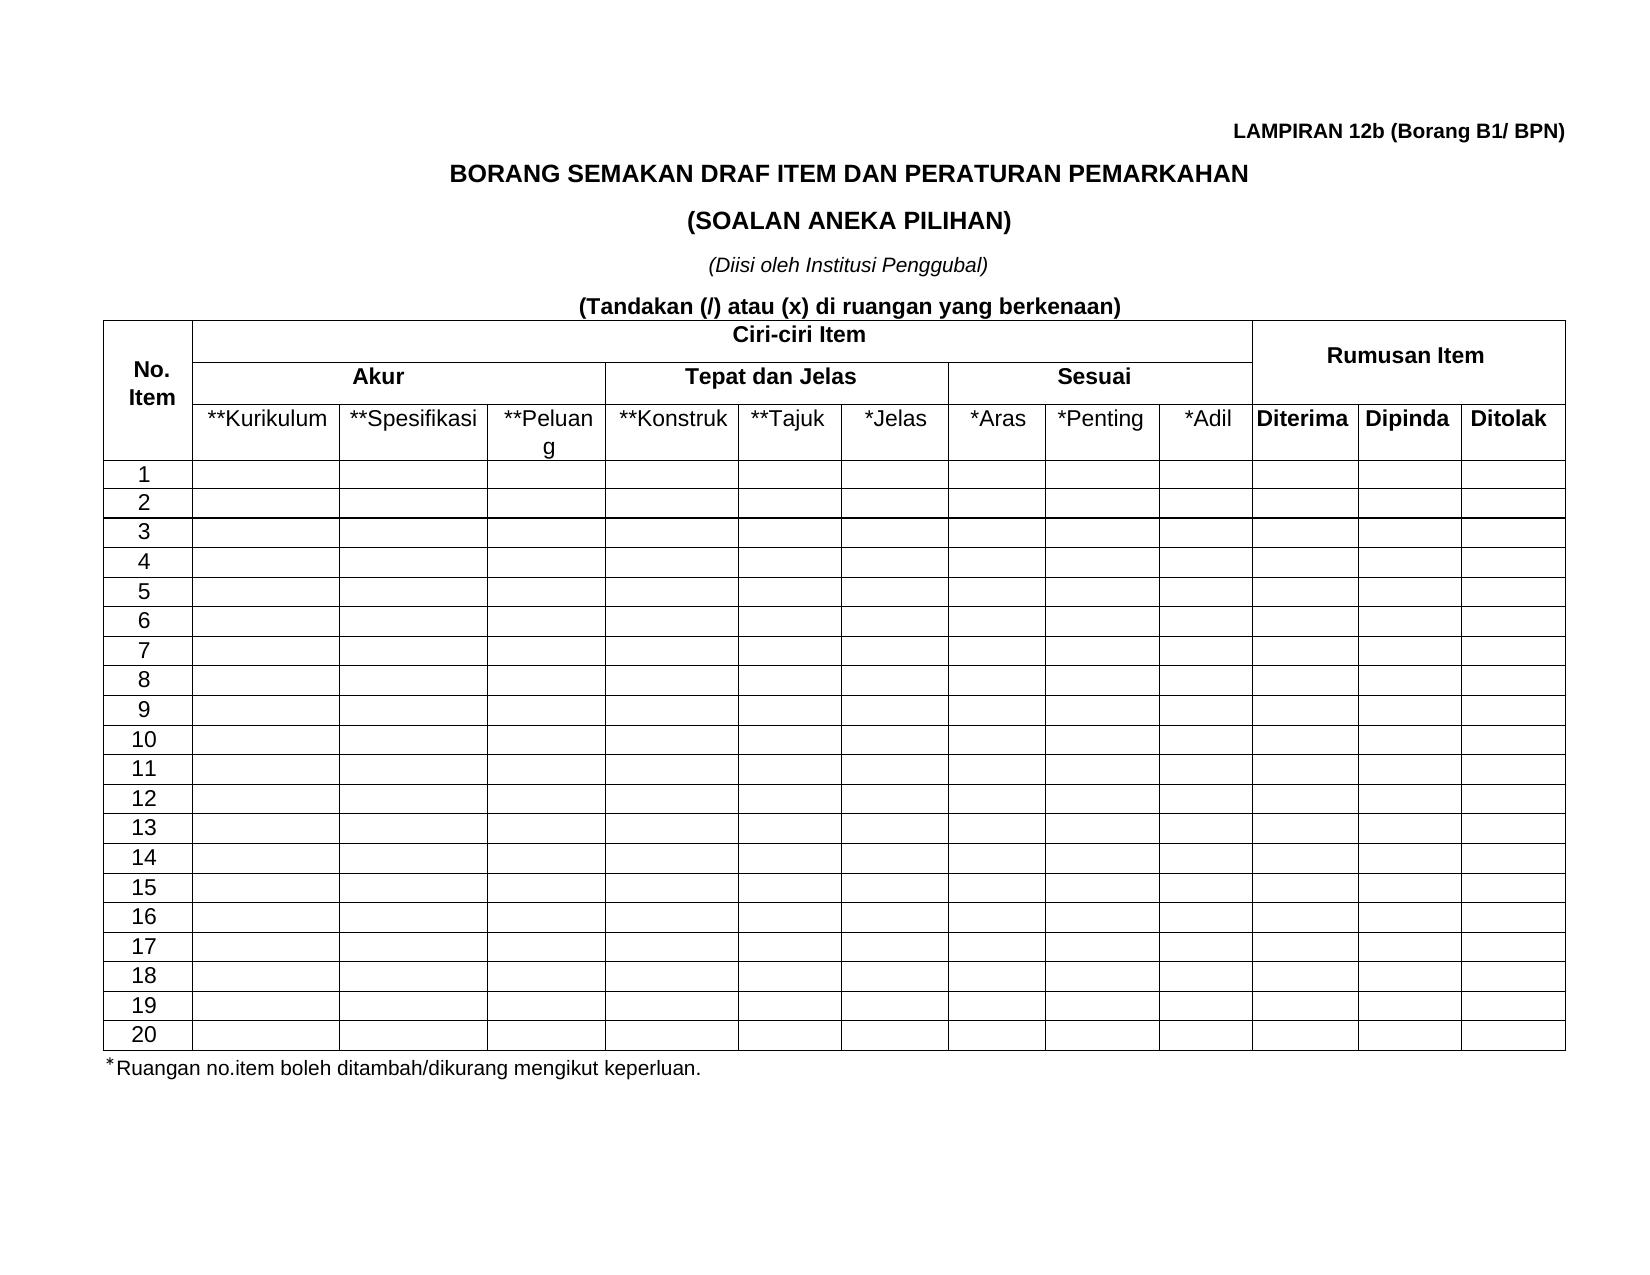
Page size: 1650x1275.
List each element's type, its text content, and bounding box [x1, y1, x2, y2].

table_cell [488, 696, 605, 724]
table_cell [739, 726, 841, 754]
table_cell [340, 726, 487, 754]
table_cell [340, 814, 487, 843]
text BORANG SEMAKAN DRAF ITEM DAN PERATURAN PEMARKAHAN [102, 159, 1596, 188]
table_cell [1359, 578, 1461, 606]
table_cell [193, 814, 339, 843]
table_cell [1253, 785, 1358, 813]
table_cell [340, 578, 487, 606]
table_cell [488, 844, 605, 872]
table_cell [842, 519, 948, 547]
table_cell [949, 548, 1045, 577]
table_cell [1253, 461, 1358, 488]
table_cell [842, 637, 948, 665]
table_header Rumusan Item [1253, 321, 1565, 404]
table_cell [949, 933, 1045, 961]
table_cell [739, 844, 841, 872]
table_cell [1160, 489, 1252, 517]
table_cell **Spesifikasi [340, 405, 487, 460]
table_cell 17 [104, 933, 192, 961]
table_cell [193, 785, 339, 813]
table_cell [739, 607, 841, 636]
table_cell [1046, 844, 1159, 872]
table_cell [1253, 607, 1358, 636]
table_cell [1253, 933, 1358, 961]
table_cell [606, 696, 738, 724]
table_cell [1046, 461, 1159, 488]
table_cell [606, 489, 738, 517]
table_cell [949, 903, 1045, 932]
table_cell [949, 519, 1045, 547]
table_cell [1359, 903, 1461, 932]
table_cell 12 [104, 785, 192, 813]
table_cell [1046, 519, 1159, 547]
table_cell [1160, 1021, 1252, 1050]
table_cell [488, 755, 605, 784]
table_cell [1462, 962, 1565, 991]
table_cell [193, 548, 339, 577]
table_cell [606, 666, 738, 695]
table_cell Tepat dan Jelas [606, 363, 948, 404]
table_cell [842, 785, 948, 813]
table_cell [488, 578, 605, 606]
table_cell [1359, 874, 1461, 902]
table_cell [1253, 578, 1358, 606]
table_cell [1253, 726, 1358, 754]
table_cell [739, 814, 841, 843]
table_cell [739, 489, 841, 517]
table_cell [1046, 755, 1159, 784]
table_cell [1462, 637, 1565, 665]
table_cell [949, 1021, 1045, 1050]
table_cell [1046, 666, 1159, 695]
table_cell [1359, 844, 1461, 872]
table_cell [842, 578, 948, 606]
table_cell [739, 933, 841, 961]
text (Diisi oleh Institusi Penggubal) [102, 252, 1596, 276]
table_cell [193, 461, 339, 488]
table_cell [739, 755, 841, 784]
table_cell [606, 607, 738, 636]
table_cell [488, 637, 605, 665]
table_cell [193, 962, 339, 991]
table_cell [1160, 637, 1252, 665]
table_cell [488, 814, 605, 843]
table_cell 2 [104, 489, 192, 517]
table_cell [488, 785, 605, 813]
table_cell [1359, 933, 1461, 961]
table_cell [340, 755, 487, 784]
table_cell *Penting [1046, 405, 1159, 460]
table_cell [842, 844, 948, 872]
table_cell [949, 755, 1045, 784]
table_cell 14 [104, 844, 192, 872]
table_cell Akur [193, 363, 605, 404]
table_cell [949, 962, 1045, 991]
table_cell [488, 461, 605, 488]
table_cell 11 [104, 755, 192, 784]
table_cell Dipinda [1359, 405, 1461, 460]
table_cell [193, 726, 339, 754]
table_cell [340, 607, 487, 636]
table_cell [193, 874, 339, 902]
table_cell [739, 903, 841, 932]
table_cell [1253, 1021, 1358, 1050]
table_cell [842, 874, 948, 902]
table_cell [1253, 992, 1358, 1020]
table_cell [340, 933, 487, 961]
table_cell [842, 903, 948, 932]
table_cell [1160, 607, 1252, 636]
table_cell [193, 933, 339, 961]
table_cell [1160, 461, 1252, 488]
table_cell [488, 726, 605, 754]
text (Tandakan (/) atau (x) di ruangan yang berkenaan) [103, 293, 1596, 320]
table_cell [1359, 755, 1461, 784]
table_cell [340, 548, 487, 577]
table_cell [606, 1021, 738, 1050]
table_cell 6 [104, 607, 192, 636]
table_cell [1046, 962, 1159, 991]
table_cell [1160, 903, 1252, 932]
table_cell [739, 519, 841, 547]
table_cell [1253, 696, 1358, 724]
table_cell [1160, 874, 1252, 902]
table_cell [739, 785, 841, 813]
table_cell [949, 637, 1045, 665]
table_cell [1462, 903, 1565, 932]
table_cell [1253, 666, 1358, 695]
table_cell [606, 755, 738, 784]
table_cell [606, 962, 738, 991]
table_cell [842, 933, 948, 961]
table_cell [1046, 992, 1159, 1020]
table_cell [1359, 666, 1461, 695]
table_cell *Adil [1160, 405, 1252, 460]
table_cell [606, 992, 738, 1020]
table_cell [488, 962, 605, 991]
table_cell [1160, 992, 1252, 1020]
table_cell [842, 489, 948, 517]
table_cell [1253, 962, 1358, 991]
table_cell [1046, 903, 1159, 932]
table_cell [1253, 755, 1358, 784]
table_cell [1046, 637, 1159, 665]
table_cell [1160, 696, 1252, 724]
table_cell [842, 992, 948, 1020]
table_cell [1462, 933, 1565, 961]
table_cell [193, 992, 339, 1020]
table_cell [1359, 962, 1461, 991]
table_cell [842, 461, 948, 488]
table_cell [949, 578, 1045, 606]
table_cell [1462, 666, 1565, 695]
table_cell [606, 814, 738, 843]
table_cell [1160, 548, 1252, 577]
table_cell [606, 844, 738, 872]
table_cell [949, 874, 1045, 902]
table_cell *Jelas [842, 405, 948, 460]
table_cell [340, 903, 487, 932]
table_cell Diterima [1253, 405, 1358, 460]
table_cell [1462, 548, 1565, 577]
table_cell [842, 607, 948, 636]
table_cell [1462, 1021, 1565, 1050]
table_cell 19 [104, 992, 192, 1020]
table_cell *Aras [949, 405, 1045, 460]
table_cell [1462, 578, 1565, 606]
table_cell [739, 666, 841, 695]
table_cell [488, 992, 605, 1020]
table_cell [1046, 1021, 1159, 1050]
table_cell [488, 607, 605, 636]
table_cell [1160, 519, 1252, 547]
table_cell [1253, 637, 1358, 665]
table_cell [1046, 785, 1159, 813]
table_cell [1253, 489, 1358, 517]
table_cell [739, 548, 841, 577]
table_cell 3 [104, 519, 192, 547]
table_cell [1359, 489, 1461, 517]
table_cell [1046, 874, 1159, 902]
table_cell [842, 696, 948, 724]
table_cell [739, 992, 841, 1020]
table_cell [606, 578, 738, 606]
table_cell [1462, 726, 1565, 754]
table_cell [1462, 489, 1565, 517]
table_cell [340, 992, 487, 1020]
table_cell [1160, 844, 1252, 872]
table_cell [488, 489, 605, 517]
table_cell 5 [104, 578, 192, 606]
table_cell [1462, 696, 1565, 724]
table_cell [193, 578, 339, 606]
table_cell [1462, 992, 1565, 1020]
table_cell [842, 666, 948, 695]
table_cell [739, 1021, 841, 1050]
table_cell [842, 755, 948, 784]
table_cell [1253, 814, 1358, 843]
table_cell [1359, 607, 1461, 636]
table_cell [949, 785, 1045, 813]
table_cell 10 [104, 726, 192, 754]
table_cell [1359, 461, 1461, 488]
table_cell **Peluang [488, 405, 605, 460]
table_cell Ditolak [1462, 405, 1565, 460]
table_cell [606, 637, 738, 665]
text LAMPIRAN 12b (Borang B1/ BPN) [163, 118, 1565, 142]
table_cell [1046, 726, 1159, 754]
table_cell 8 [104, 666, 192, 695]
table_cell [842, 1021, 948, 1050]
table_cell [193, 666, 339, 695]
table_cell [1160, 785, 1252, 813]
table_cell [340, 489, 487, 517]
table_cell [949, 844, 1045, 872]
table_cell [1462, 755, 1565, 784]
table_cell Sesuai [949, 363, 1252, 404]
table_cell [842, 962, 948, 991]
text (SOALAN ANEKA PILIHAN) [102, 206, 1596, 235]
table_cell [606, 519, 738, 547]
table_cell [488, 548, 605, 577]
table_cell [842, 548, 948, 577]
table_cell [949, 607, 1045, 636]
table_cell 4 [104, 548, 192, 577]
table_cell 16 [104, 903, 192, 932]
table_cell [1160, 726, 1252, 754]
table_cell [1359, 992, 1461, 1020]
table_cell [1359, 814, 1461, 843]
table_cell [949, 461, 1045, 488]
table_cell [949, 696, 1045, 724]
table_cell [340, 666, 487, 695]
table_cell [606, 726, 738, 754]
table_cell **Kurikulum [193, 405, 339, 460]
table_cell [340, 874, 487, 902]
table_cell [606, 903, 738, 932]
table_cell [739, 461, 841, 488]
table_cell [1046, 814, 1159, 843]
table_cell [949, 814, 1045, 843]
table_cell [606, 461, 738, 488]
table_cell [949, 666, 1045, 695]
table_cell [340, 1021, 487, 1050]
table_cell [1046, 607, 1159, 636]
table_cell [739, 962, 841, 991]
table_cell [488, 666, 605, 695]
table_cell [949, 726, 1045, 754]
table_cell [193, 844, 339, 872]
table_cell [1462, 844, 1565, 872]
table_cell [1253, 874, 1358, 902]
table_cell [739, 874, 841, 902]
table_cell [1462, 785, 1565, 813]
table_cell [1046, 548, 1159, 577]
table_cell [340, 519, 487, 547]
table_cell [1359, 519, 1461, 547]
table_cell [842, 814, 948, 843]
table_cell [739, 637, 841, 665]
table_cell [1462, 461, 1565, 488]
table_cell 18 [104, 962, 192, 991]
table_cell [606, 874, 738, 902]
table_cell [193, 519, 339, 547]
table_header Ciri-ciri Item [193, 321, 1252, 362]
table_cell [842, 726, 948, 754]
table_cell [606, 933, 738, 961]
table_cell 20 [104, 1021, 192, 1050]
table_cell [1359, 696, 1461, 724]
table_cell [1160, 578, 1252, 606]
table_cell [488, 1021, 605, 1050]
table_cell [1160, 814, 1252, 843]
table_cell [193, 607, 339, 636]
table_cell [193, 696, 339, 724]
table_cell [1046, 489, 1159, 517]
table_cell [488, 903, 605, 932]
table_cell [1359, 726, 1461, 754]
table_cell 7 [104, 637, 192, 665]
table_cell 9 [104, 696, 192, 724]
table_cell [193, 1021, 339, 1050]
table_cell [340, 696, 487, 724]
table_cell [739, 578, 841, 606]
table_cell [340, 461, 487, 488]
table_cell [1160, 666, 1252, 695]
table_cell [606, 785, 738, 813]
table_cell [488, 933, 605, 961]
table_cell [1359, 637, 1461, 665]
table_cell [1462, 814, 1565, 843]
table_cell 15 [104, 874, 192, 902]
table_cell [1160, 933, 1252, 961]
table_cell [340, 785, 487, 813]
table_cell [193, 755, 339, 784]
table_cell [488, 874, 605, 902]
table_cell [1462, 607, 1565, 636]
table_cell [1046, 578, 1159, 606]
table_cell 13 [104, 814, 192, 843]
text *Ruangan no.item boleh ditambah/dikurang mengikut keperluan. [103, 1051, 1596, 1081]
table_cell [1359, 785, 1461, 813]
table_cell [1253, 519, 1358, 547]
table_cell 1 [104, 461, 192, 488]
table_cell **Tajuk [739, 405, 841, 460]
table_cell [1359, 548, 1461, 577]
table_cell [1253, 903, 1358, 932]
table_cell [1160, 962, 1252, 991]
table_cell **Konstruk [606, 405, 738, 460]
table_cell [1462, 874, 1565, 902]
table_cell [739, 696, 841, 724]
table_cell [1046, 696, 1159, 724]
table_cell [340, 844, 487, 872]
table_cell [340, 962, 487, 991]
table_cell [193, 637, 339, 665]
table_cell [949, 992, 1045, 1020]
table_cell [193, 489, 339, 517]
table_cell [1160, 755, 1252, 784]
table_cell [1253, 844, 1358, 872]
table_cell [193, 903, 339, 932]
table_cell [1253, 548, 1358, 577]
table_cell [1359, 1021, 1461, 1050]
table_cell [949, 489, 1045, 517]
table_cell [1462, 519, 1565, 547]
table_cell [1046, 933, 1159, 961]
table_cell [488, 519, 605, 547]
table_cell [340, 637, 487, 665]
table_header No. Item [104, 321, 192, 460]
table_cell [606, 548, 738, 577]
